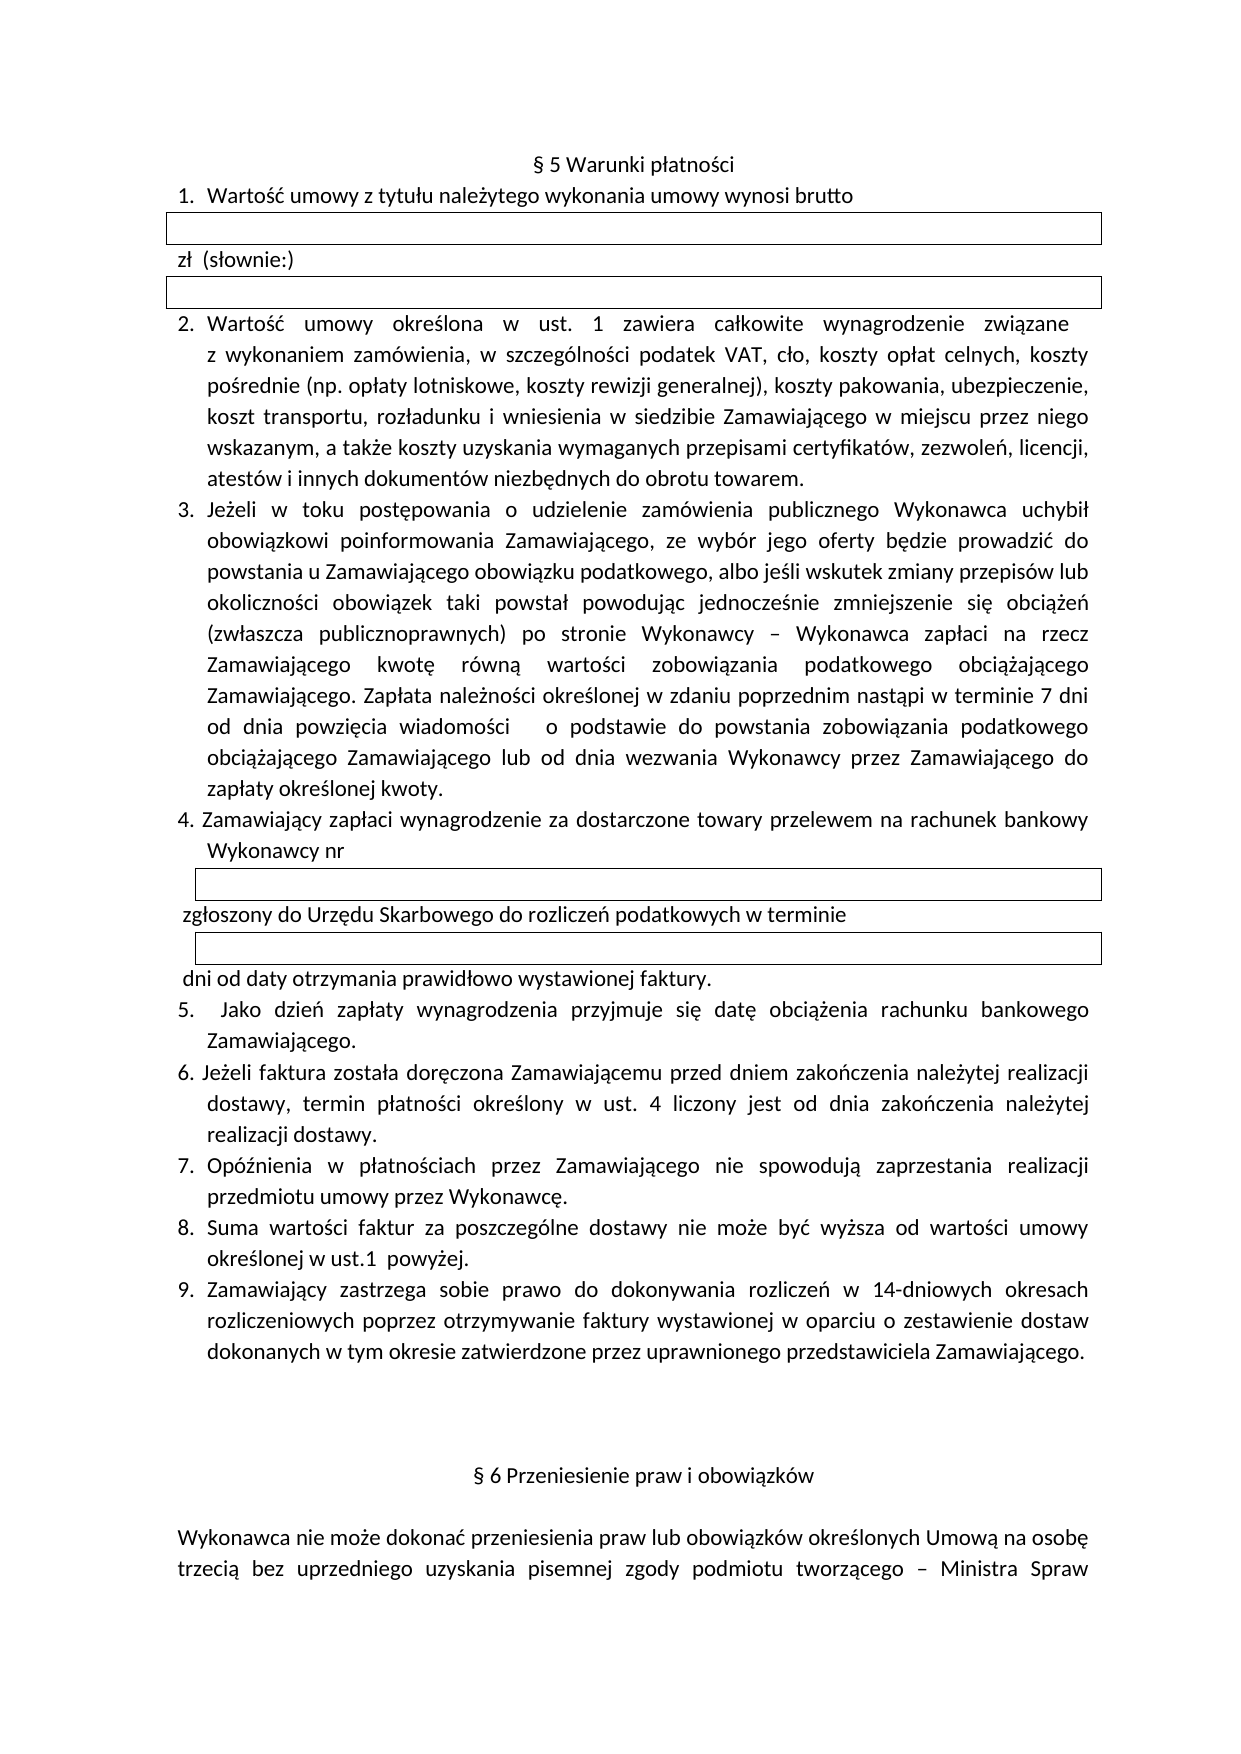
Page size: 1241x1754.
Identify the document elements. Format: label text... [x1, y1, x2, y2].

table_header [196, 933, 1101, 963]
list Zamawiający zastrzega sobie prawo do dokonywania rozliczeń w 14-dniowych okresach rozliczeniowych poprzez otrzymywanie faktury wystawionej w oparciu o zestawienie dostaw dokonanych w tym okresie zatwierdzone przez uprawnionego przedstawiciela Zamawiającego. [177, 1275, 1090, 1365]
text 6. Jeżeli faktura została doręczona Zamawiającemu przed dniem zakończenia należytej realizacji dostawy, termin płatności określony w ust. 4 liczony jest od dnia zakończenia należytej realizacji dostawy. [177, 1058, 1090, 1148]
text § 6 Przeniesienie praw i obowiązków [177, 1461, 1090, 1489]
list Wartość umowy określona w ust. 1 zawiera całkowite wynagrodzenie związane z wykonaniem zamówienia, w szczególności podatek VAT, cło, koszty opłat celnych, koszty pośrednie (np. opłaty lotniskowe, koszty rewizji generalnej), koszty pakowania, ubezpieczenie, koszt transportu, rozładunku i wniesienia w siedzibie Zamawiającego w miejscu przez niego wskazanym, a także koszty uzyskania wymaganych przepisami certyfikatów, zezwoleń, licencji, atestów i innych dokumentów niezbędnych do obrotu towarem. [177, 309, 1090, 492]
list Opóźnienia w płatnościach przez Zamawiającego nie spowodują zaprzestania realizacji przedmiotu umowy przez Wykonawcę. [177, 1151, 1090, 1210]
list Jeżeli w toku postępowania o udzielenie zamówienia publicznego Wykonawca uchybił obowiązkowi poinformowania Zamawiającego, ze wybór jego oferty będzie prowadzić do powstania u Zamawiającego obowiązku podatkowego, albo jeśli wskutek zmiany przepisów lub okoliczności obowiązek taki powstał powodując jednocześnie zmniejszenie się obciążeń (zwłaszcza publicznoprawnych) po stronie Wykonawcy – Wykonawca zapłaci na rzecz Zamawiającego kwotę równą wartości zobowiązania podatkowego obciążającego Zamawiającego. Zapłata należności określonej w zdaniu poprzednim nastąpi w terminie 7 dni od dnia powzięcia wiadomości o podstawie do powstania zobowiązania podatkowego obciążającego Zamawiającego lub od dnia wezwania Wykonawcy przez Zamawiającego do zapłaty określonej kwoty. [177, 495, 1090, 803]
table_header [196, 869, 1101, 899]
table_header [167, 277, 1101, 308]
text dni od daty otrzymania prawidłowo wystawionej faktury. [177, 964, 1090, 993]
text § 5 Warunki płatności [177, 150, 1090, 178]
text zgłoszony do Urzędu Skarbowego do rozliczeń podatkowych w terminie [177, 901, 1090, 929]
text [177, 1523, 1090, 1582]
text zł (słownie:) [177, 245, 1090, 273]
list Suma wartości faktur za poszczególne dostawy nie może być wyższa od wartości umowy określonej w ust.1 powyżej. [177, 1213, 1090, 1272]
table_header [167, 213, 1101, 244]
text 5. Jako dzień zapłaty wynagrodzenia przyjmuje się datę obciążenia rachunku bankowego Zamawiającego. [177, 996, 1090, 1055]
text 4. Zamawiający zapłaci wynagrodzenie za dostarczone towary przelewem na rachunek bankowy Wykonawcy nr [177, 806, 1090, 865]
list Wartość umowy z tytułu należytego wykonania umowy wynosi brutto [177, 181, 1090, 209]
